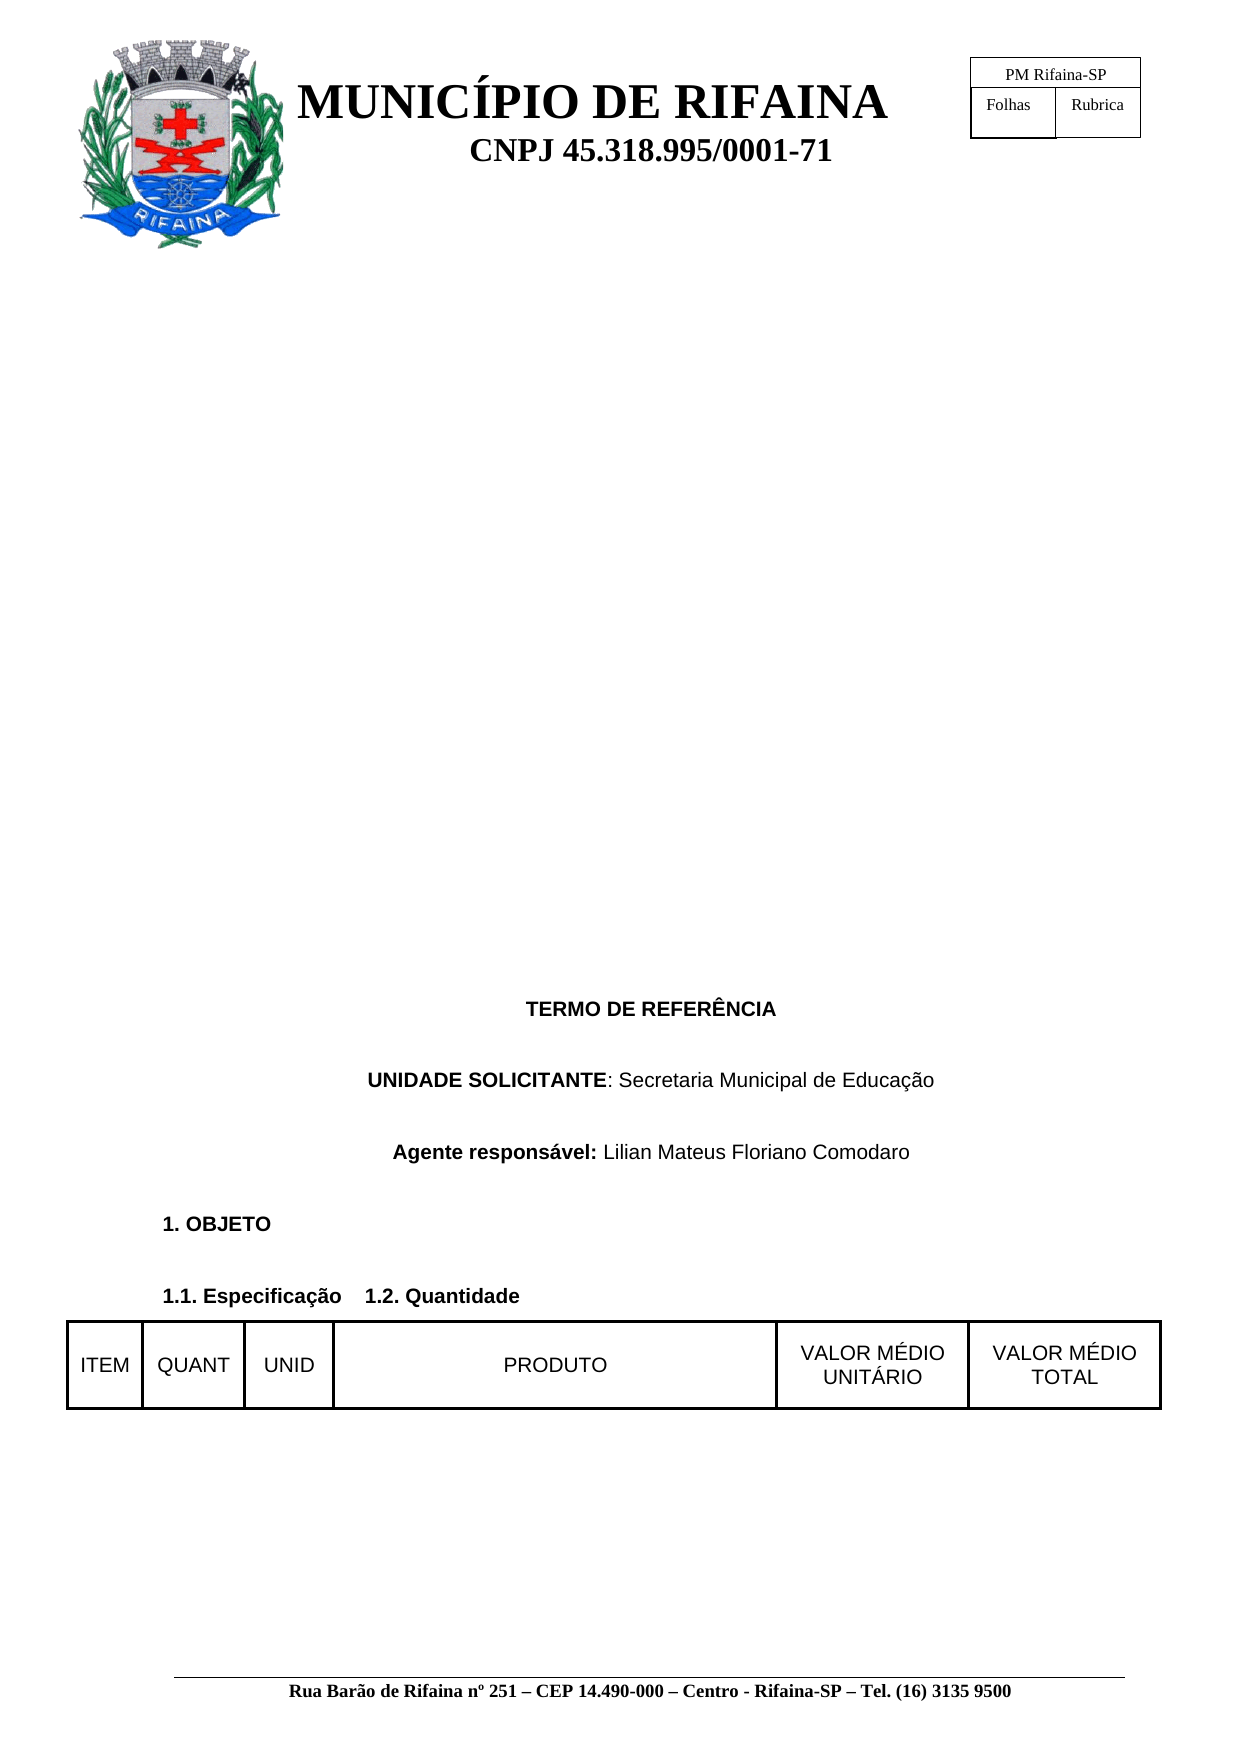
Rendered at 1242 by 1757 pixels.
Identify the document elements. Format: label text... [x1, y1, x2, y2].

table_header QUANT [144, 1323, 243, 1407]
table_header PRODUTO [335, 1323, 775, 1407]
text TERMO DE REFERÊNCIA [162, 996, 1139, 1020]
table_header VALOR MÉDIO UNITÁRIO [778, 1323, 967, 1407]
text Agente responsável: Lilian Mateus Floriano Comodaro [162, 1140, 1139, 1164]
text UNIDADE SOLICITANTE: Secretaria Municipal de Educação [162, 1068, 1139, 1092]
picture [77, 36, 284, 249]
table_header ITEM [69, 1323, 141, 1407]
table_header UNID [246, 1323, 332, 1407]
table_header VALOR MÉDIO TOTAL [970, 1323, 1159, 1407]
text 1. OBJETO [162, 1212, 1139, 1236]
text 1.1. Especificação 1.2. Quantidade [162, 1284, 1139, 1308]
